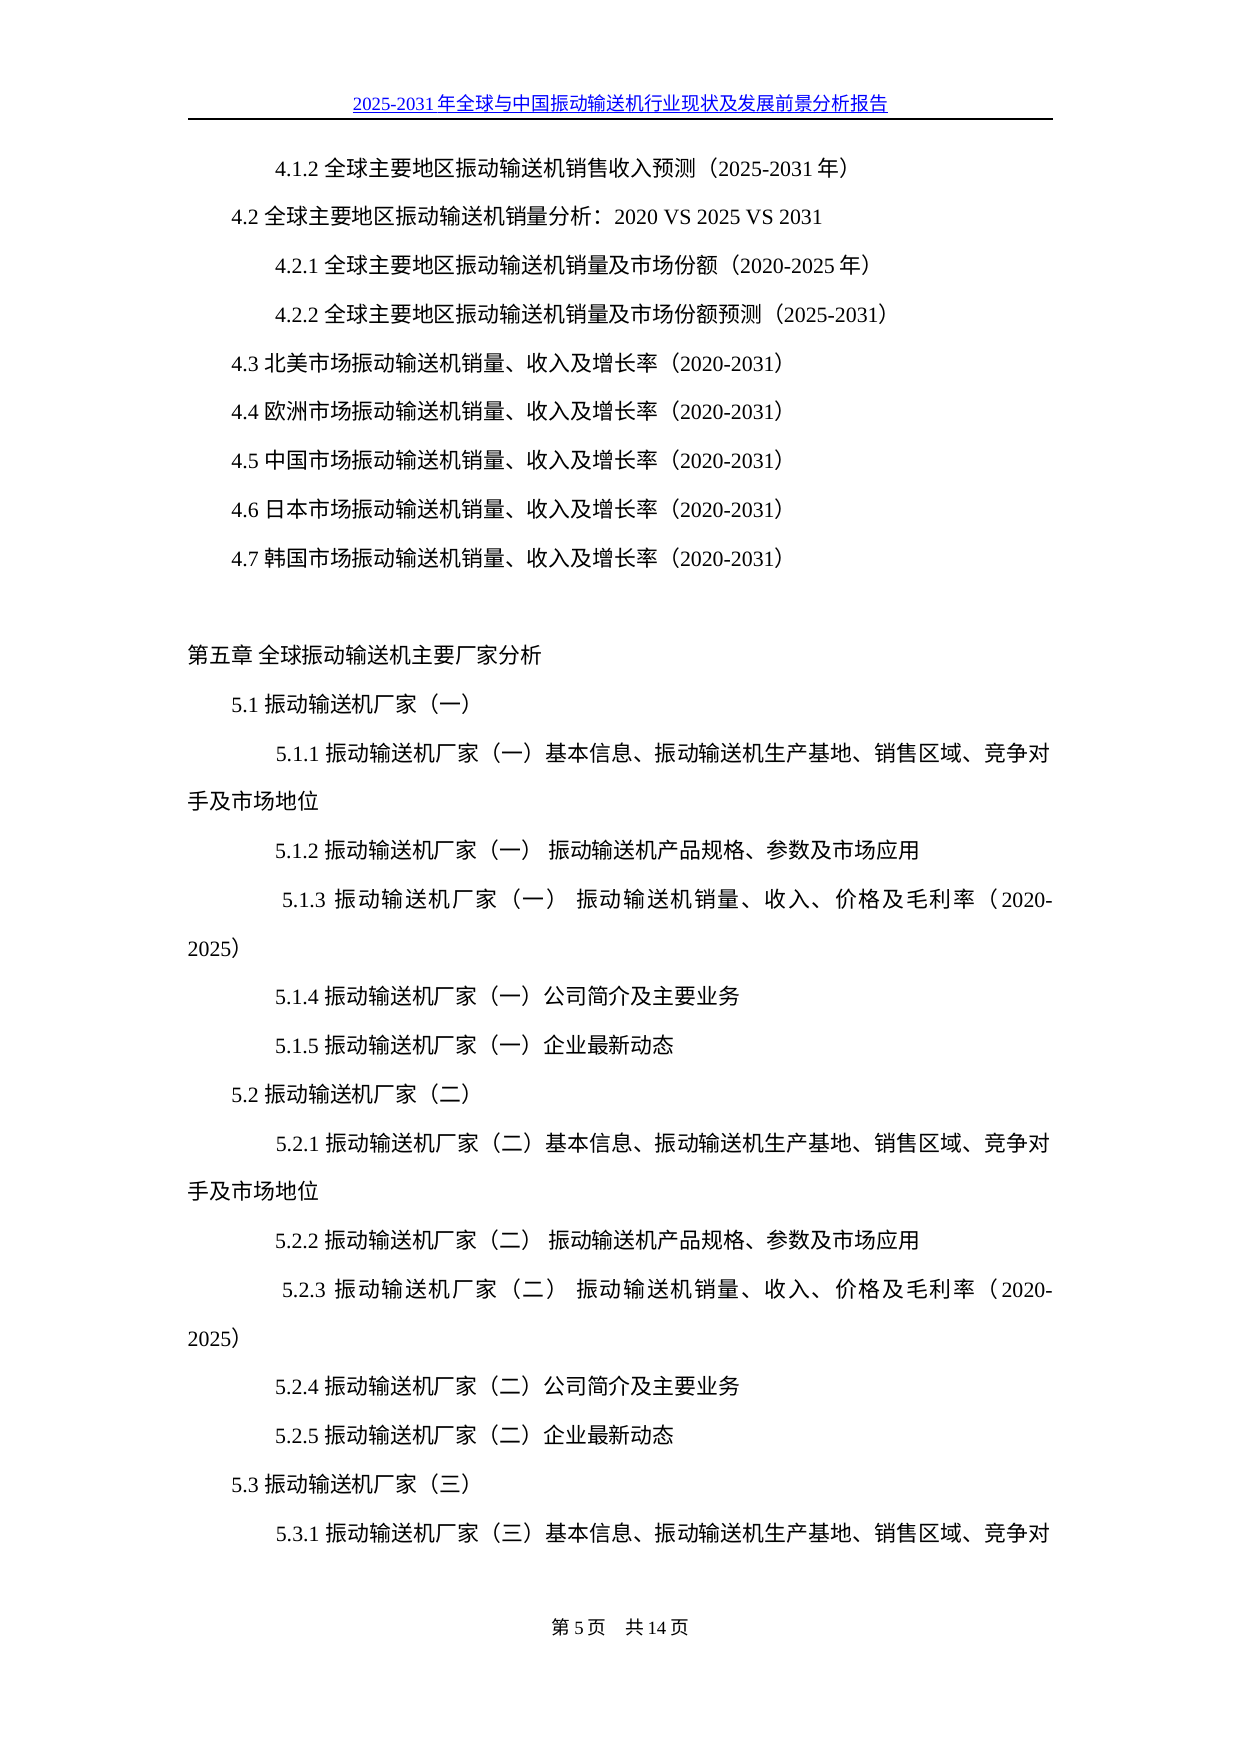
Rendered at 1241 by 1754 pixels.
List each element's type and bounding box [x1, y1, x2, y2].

text [187, 150, 1053, 1548]
